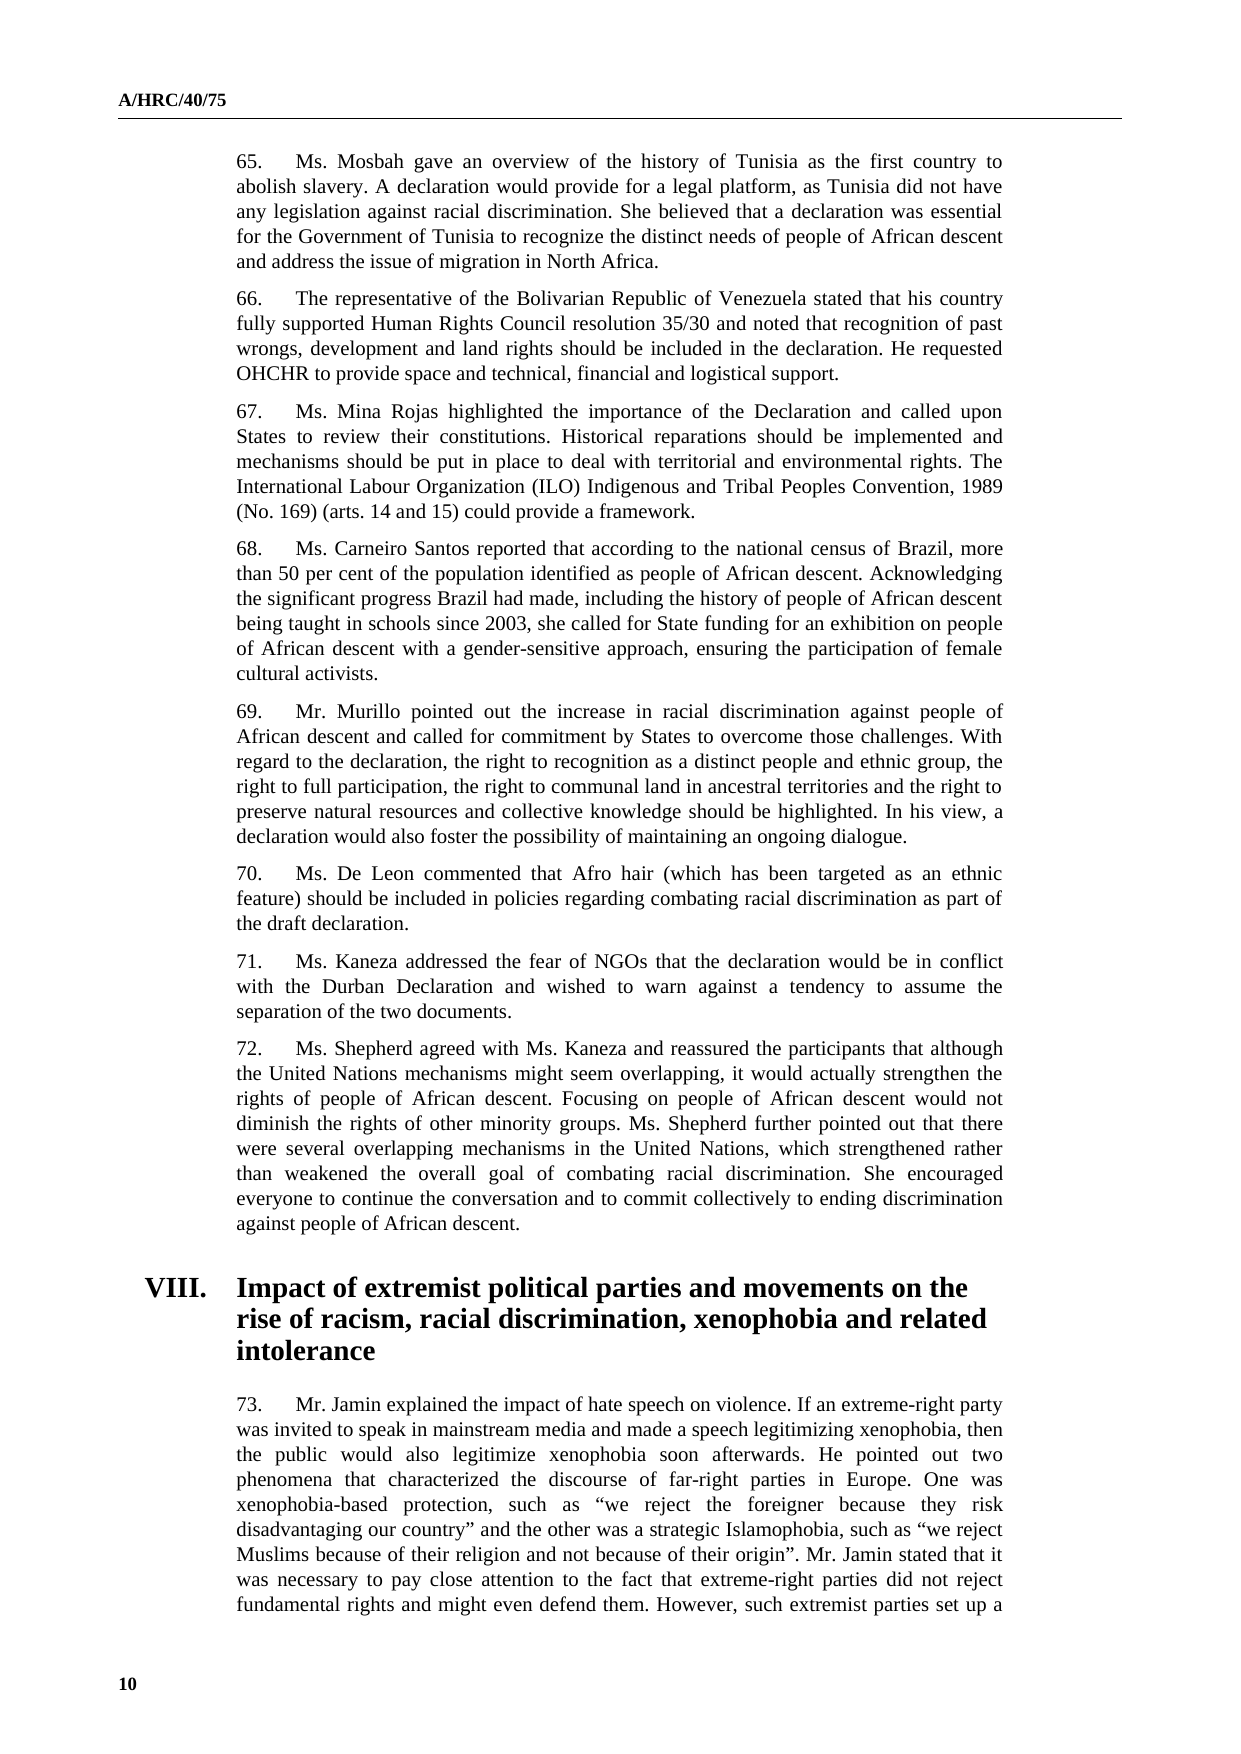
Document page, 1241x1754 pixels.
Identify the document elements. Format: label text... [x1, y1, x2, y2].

text 68. Ms. Carneiro Santos reported that according to the national census of Brazil, more than 50 per cent of the population identified as people of African descent. Acknowledging the significant progress Brazil had made, including the history of people of African descent being taught in schools since 2003, she called for State funding for an exhibition on people of African descent with a gender-sensitive approach, ensuring the participation of female cultural activists. [236, 535, 1004, 685]
text 67. Ms. Mina Rojas highlighted the importance of the Declaration and called upon States to review their constitutions. Historical reparations should be implemented and mechanisms should be put in place to deal with territorial and environmental rights. The International Labour Organization (ILO) Indigenous and Tribal Peoples Convention, 1989 (No. 169) (arts. 14 and 15) could provide a framework. [236, 398, 1004, 523]
text 65. Ms. Mosbah gave an overview of the history of Tunisia as the first country to abolish slavery. A declaration would provide for a legal platform, as Tunisia did not have any legislation against racial discrimination. She believed that a declaration was essential for the Government of Tunisia to recognize the distinct needs of people of African descent and address the issue of migration in North Africa. [236, 148, 1004, 273]
text 71. Ms. Kaneza addressed the fear of NGOs that the declaration would be in conflict with the Durban Declaration and wished to warn against a tendency to assume the separation of the two documents. [236, 948, 1004, 1023]
text 66. The representative of the Bolivarian Republic of Venezuela stated that his country fully supported Human Rights Council resolution 35/30 and noted that recognition of past wrongs, development and land rights should be included in the declaration. He requested OHCHR to provide space and technical, financial and logistical support. [236, 285, 1004, 385]
text 70. Ms. De Leon commented that Afro hair (which has been targeted as an ethnic feature) should be included in policies regarding combating racial discrimination as part of the draft declaration. [236, 860, 1004, 935]
text 69. Mr. Murillo pointed out the increase in racial discrimination against people of African descent and called for commitment by States to overcome those challenges. With regard to the declaration, the right to recognition as a distinct people and ethnic group, the right to full participation, the right to communal land in ancestral territories and the right to preserve natural resources and collective knowledge should be highlighted. In his view, a declaration would also foster the possibility of maintaining an ongoing dialogue. [236, 698, 1004, 848]
text VIII. Impact of extremist political parties and movements on the rise of racism, racial discrimination, xenophobia and related intolerance [118, 1273, 1004, 1366]
text 72. Ms. Shepherd agreed with Ms. Kaneza and reassured the participants that although the United Nations mechanisms might seem overlapping, it would actually strengthen the rights of people of African descent. Focusing on people of African descent would not diminish the rights of other minority groups. Ms. Shepherd further pointed out that there were several overlapping mechanisms in the United Nations, which strengthened rather than weakened the overall goal of combating racial discrimination. She encouraged everyone to continue the conversation and to commit collectively to ending discrimination against people of African descent. [236, 1035, 1004, 1235]
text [236, 1391, 1004, 1616]
